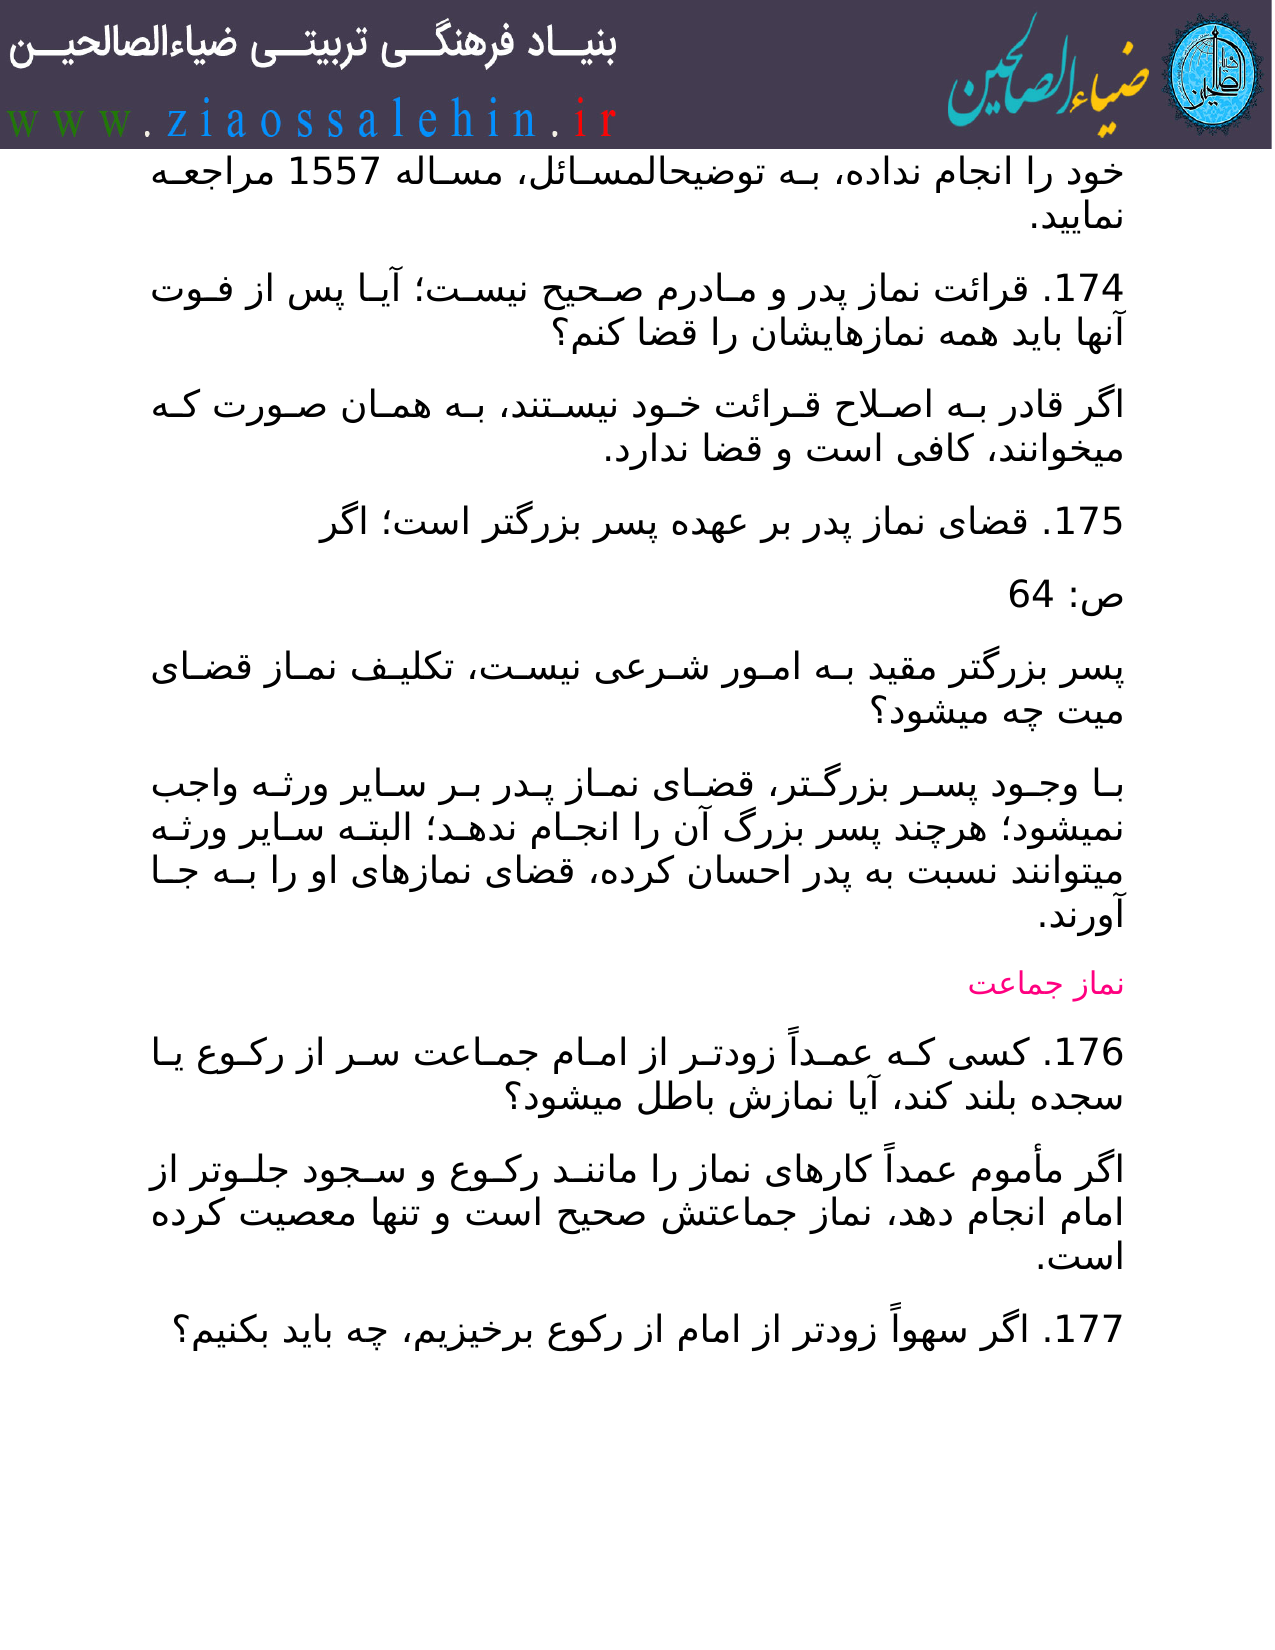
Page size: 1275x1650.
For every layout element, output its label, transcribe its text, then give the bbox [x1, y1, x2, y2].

text با وجود پسر بزرگتر، قضای نماز پدر بر سایر ورثه واجب نمیشود؛ هرچند پسر بزرگ آن را انجام ندهد؛ البته سایر ورثه میتوانند نسبت به پدر احسان کرده، قضای نمازهای او را به جا آورند. [150, 761, 1125, 936]
text 177. اگر سهواً زودتر از امام از رکوع برخیزیم، چه باید بکنیم؟ [150, 1307, 1125, 1351]
subtitle نماز جماعت [150, 965, 1125, 1002]
text پسر بزرگتر مقید به امور شرعی نیست، تکلیف نماز قضای میت چه میشود؟ [150, 645, 1125, 732]
text اگر قادر به اصلاح قرائت خود نیستند، به همان صورت که میخوانند، کافی است و قضا ندارد. [150, 383, 1125, 470]
text 174. قرائت نماز پدر و مادرم صحیح نیست؛ آیا پس از فوت آنها باید همه نمازهایشان را قضا کنم؟ [150, 266, 1125, 354]
text اگر مأموم عمداً کارهای نماز را مانند رکوع و سجود جلوتر از امام انجام دهد، نماز جماعتش صحیح است و تنها معصیت کرده است. [150, 1147, 1125, 1278]
text 175. قضای نماز پدر بر عهده پسر بزرگتر است؛ اگر [150, 499, 1125, 543]
text ص: 64 [150, 572, 1125, 616]
text 176. کسی که عمداً زودتر از امام جماعت سر از رکوع یا سجده بلند کند، آیا نمازش باطل میشود؟ [150, 1031, 1125, 1118]
picture [0, 0, 1272, 149]
